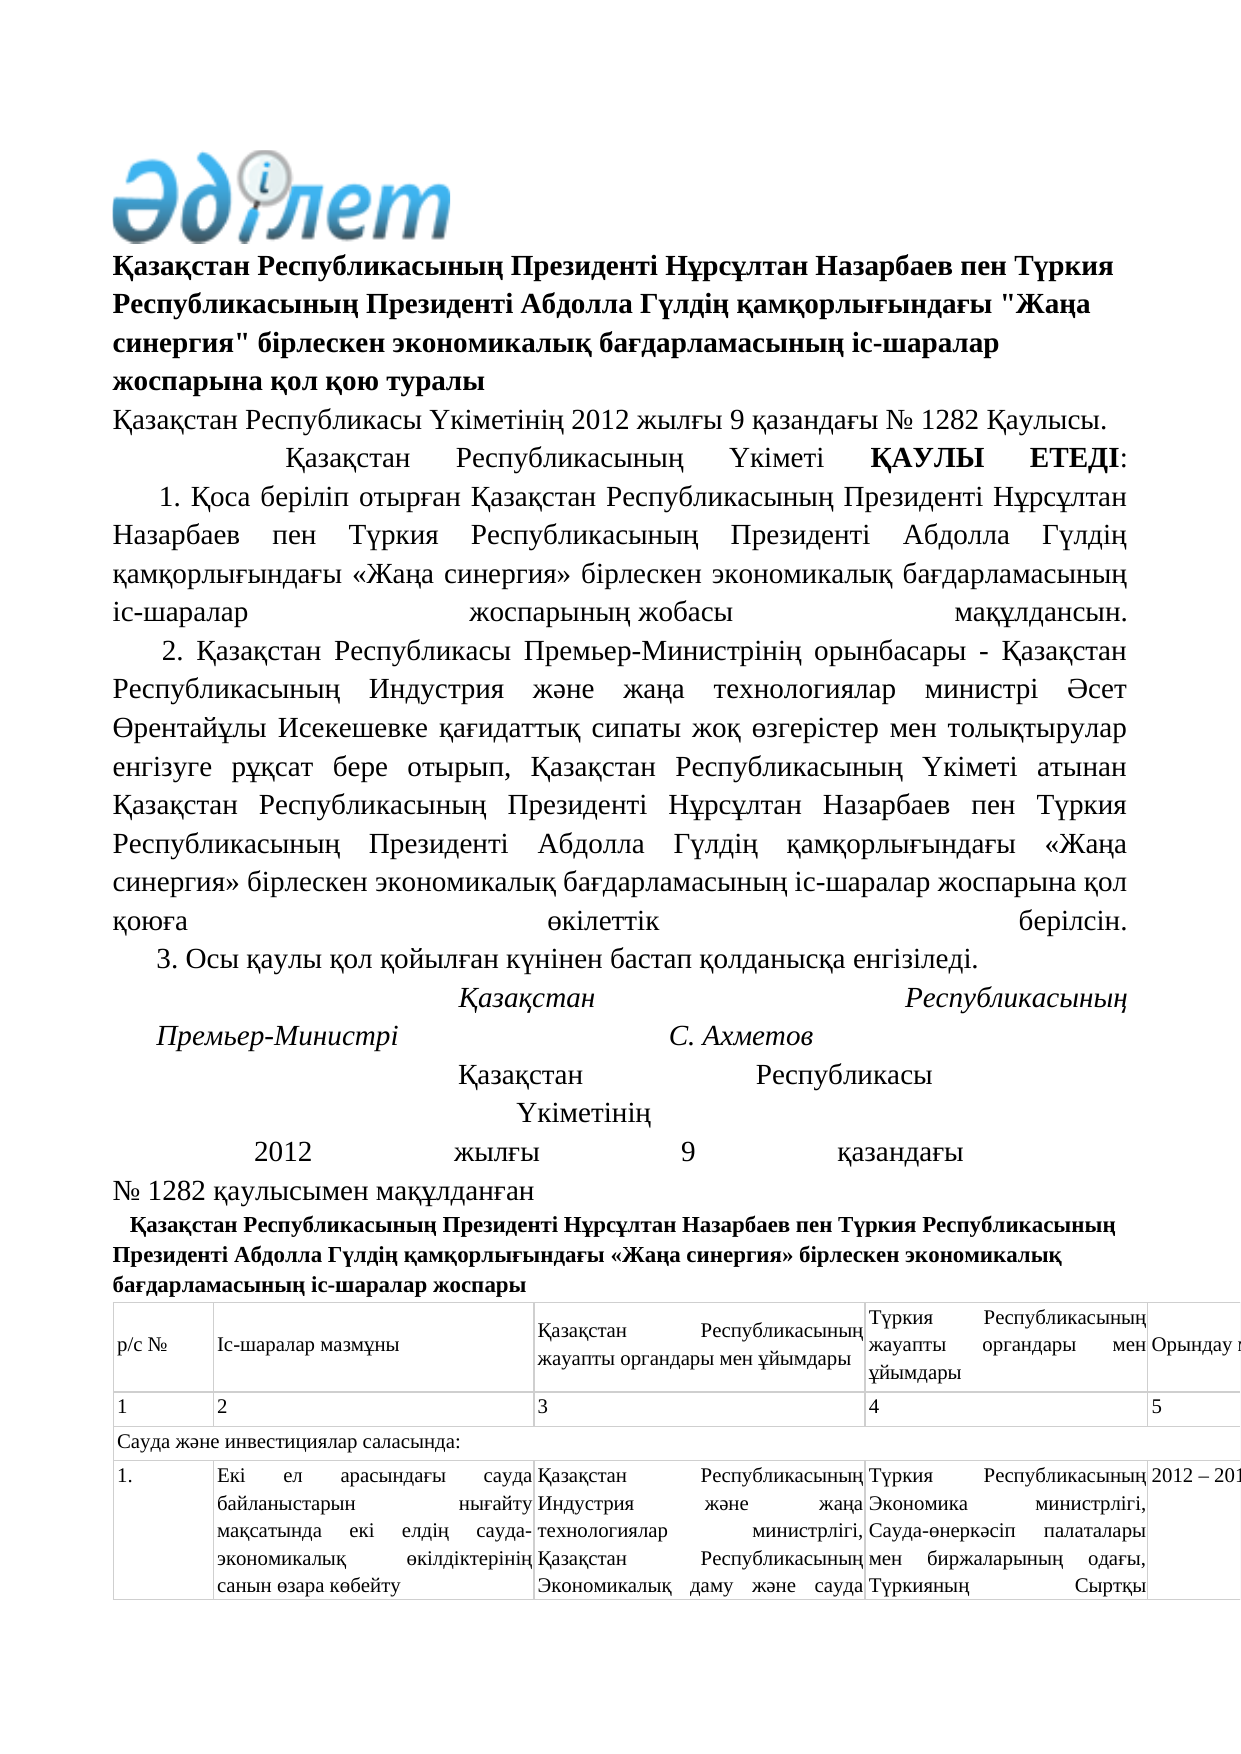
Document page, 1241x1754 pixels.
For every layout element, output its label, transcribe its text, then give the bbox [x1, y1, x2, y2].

table_header Іс-шаралар мазмұны [214, 1303, 533, 1391]
table_header Қазақстан Республикасының жауапты органдары мен ұйымдары [535, 1303, 864, 1391]
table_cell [535, 1461, 864, 1599]
text Қазақстан Республикасының Премьер-Министрі С. Ахметов [112, 980, 1128, 1052]
table_cell 2012 – 2015 жж. [1148, 1461, 1240, 1599]
table_header р/с № [114, 1303, 213, 1391]
text Қазақстан Республикасы Үкіметінің 2012 жылғы 9 қазандағы № 1282 Қаулысы. [112, 402, 1128, 435]
text Қазақстан Республикасының Президенті Нұрсұлтан Назарбаев пен Түркия Республикасының Президенті Абдолла Гүлдің қамқорлығындағы "Жаңа синергия" бірлескен экономикалық бағдарламасының іс-шаралар жоспарына қол қою туралы [112, 248, 1128, 397]
table_cell 2 [214, 1393, 533, 1426]
text Қазақстан Республикасы Үкіметінің 2012 жылғы 9 қазандағы № 1282 қаулысымен мақұлданған [112, 1057, 1128, 1206]
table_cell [214, 1461, 533, 1599]
table_cell 4 [866, 1393, 1147, 1426]
table_cell Сауда және инвестициялар саласында: [114, 1427, 1240, 1460]
table_cell 5 [1148, 1393, 1240, 1426]
table_cell 1 [114, 1393, 213, 1426]
table_cell 1. [114, 1461, 213, 1599]
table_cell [866, 1461, 1147, 1599]
picture [112, 150, 451, 244]
text Қазақстан Республикасының Үкіметі ҚАУЛЫ ЕТЕДІ: 1. Қоса беріліп отырған Қазақстан Республикасының Президенті Нұрсұлтан Назарбаев пен Түркия Республикасының Президенті Абдолла Гүлдің қамқорлығындағы «Жаңа синергия» бірлескен экономикалық бағдарламасының іс-шаралар жоспарының жобасы мақұлдансын. 2. Қазақстан Республикасы Премьер-Министрінің орынбасары - Қазақстан Республикасының Индустрия және жаңа технологиялар министрі Әсет Өрентайұлы Исекешевке қағидаттық сипаты жоқ өзгерістер мен толықтырулар енгізуге рұқсат бере отырып, Қазақстан Республикасының Үкіметі атынан Қазақстан Республикасының Президенті Нұрсұлтан Назарбаев пен Түркия Республикасының Президенті Абдолла Гүлдің қамқорлығындағы «Жаңа синергия» бірлескен экономикалық бағдарламасының іс-шаралар жоспарына қол қоюға өкілеттік берілсін. 3. Осы қаулы қол қойылған күнінен бастап қолданысқа енгізіледі. [112, 440, 1128, 975]
table_header Орындау мерзімдері [1148, 1303, 1240, 1391]
text Қазақстан Республикасының Президенті Нұрсұлтан Назарбаев пен Түркия Республикасының Президенті Абдолла Гүлдің қамқорлығындағы «Жаңа синергия» бірлескен экономикалық бағдарламасының іс-шаралар жоспары [112, 1211, 1128, 1298]
table_cell 3 [535, 1393, 864, 1426]
table_header Түркия Республикасының жауапты органдары мен ұйымдары [866, 1303, 1147, 1391]
